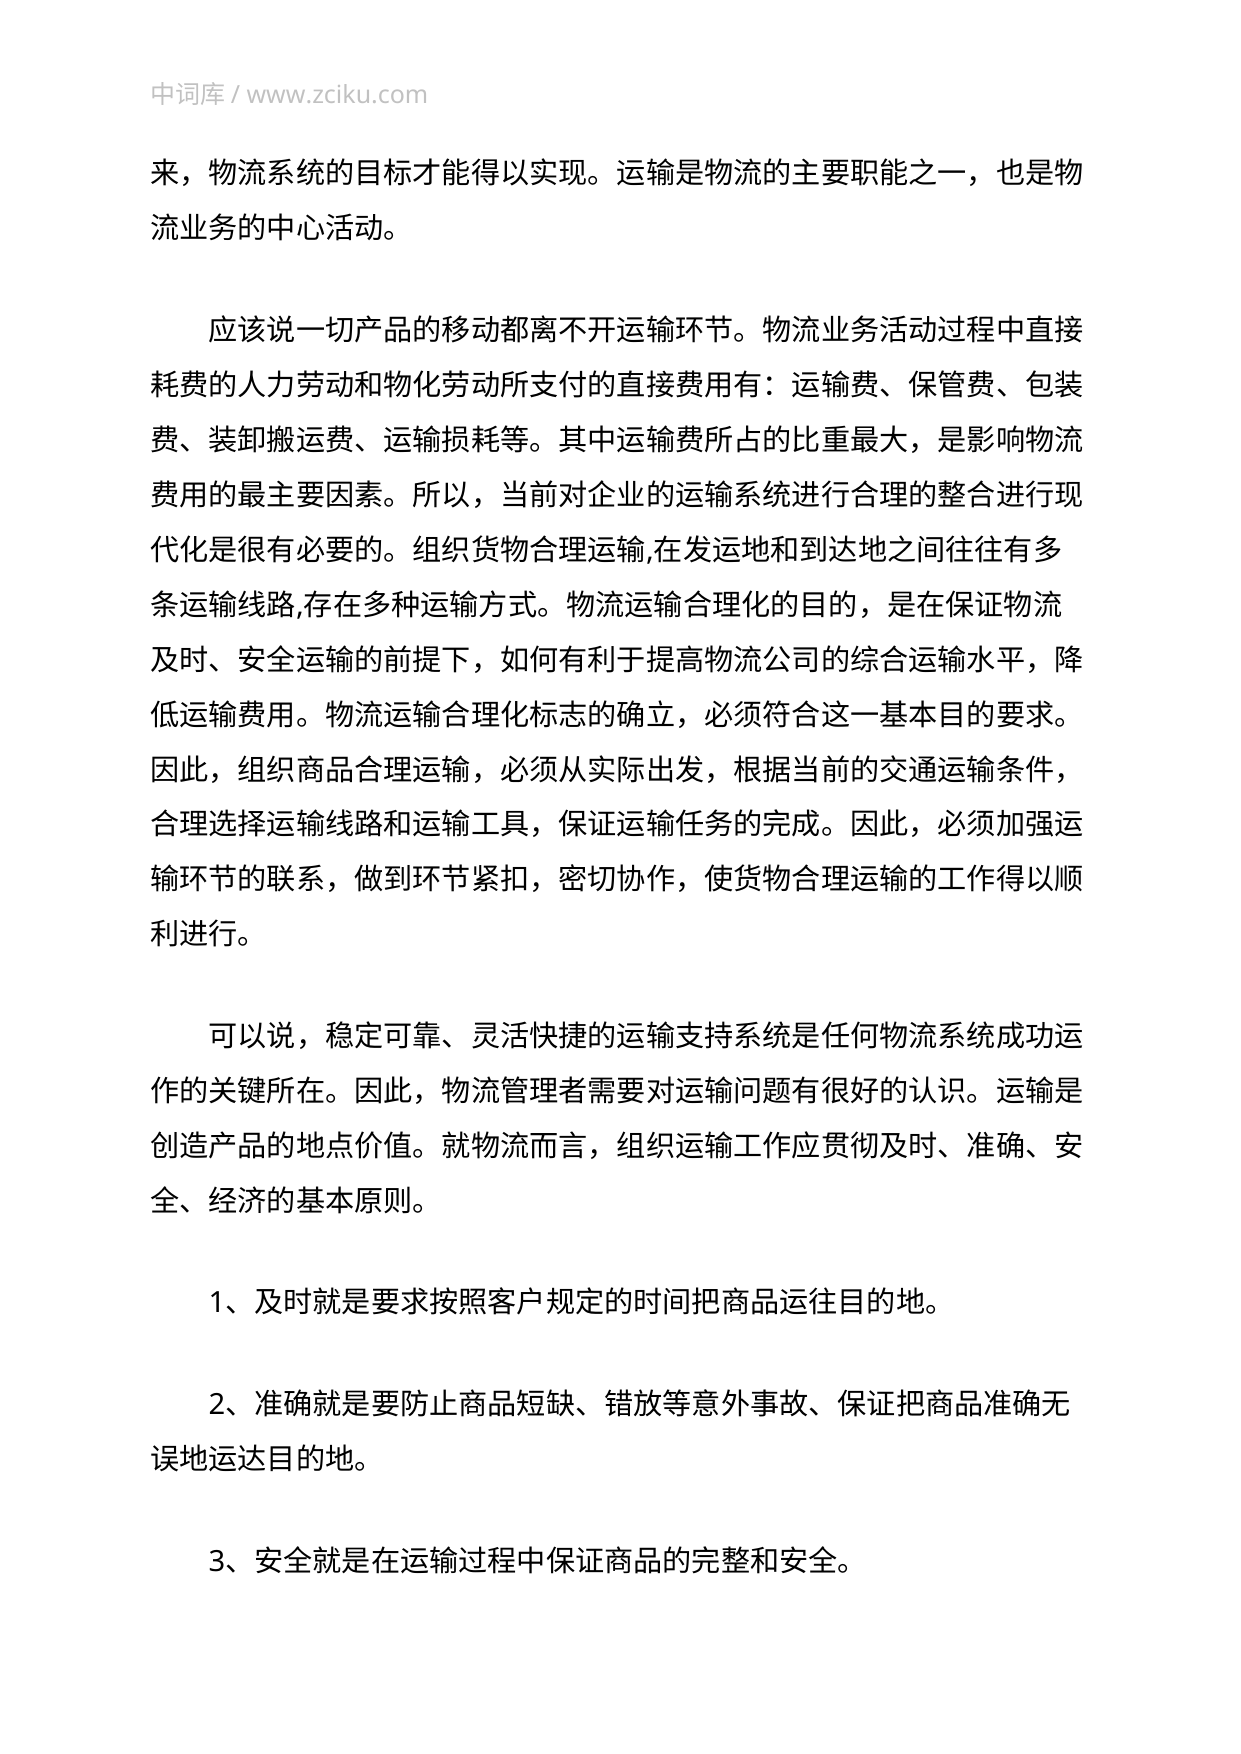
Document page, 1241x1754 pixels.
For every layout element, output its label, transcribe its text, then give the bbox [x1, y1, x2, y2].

text 3、安全就是在运输过程中保证商品的完整和安全。 [150, 1538, 1090, 1580]
text 1、及时就是要求按照客户规定的时间把商品运往目的地。 [150, 1279, 1090, 1321]
text 2、准确就是要防止商品短缺、错放等意外事故、保证把商品准确无误地运达目的地。 [150, 1381, 1090, 1478]
text 可以说，稳定可靠、灵活快捷的运输支持系统是任何物流系统成功运作的关键所在。因此，物流管理者需要对运输问题有很好的认识。运输是创造产品的地点价值。就物流而言，组织运输工作应贯彻及时、准确、安全、经济的基本原则。 [150, 1012, 1090, 1219]
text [150, 150, 1090, 247]
text 应该说一切产品的移动都离不开运输环节。物流业务活动过程中直接耗费的人力劳动和物化劳动所支付的直接费用有：运输费、保管费、包装费、装卸搬运费、运输损耗等。其中运输费所占的比重最大，是影响物流费用的最主要因素。所以，当前对企业的运输系统进行合理的整合进行现代化是很有必要的。组织货物合理运输,在发运地和到达地之间往往有多条运输线路,存在多种运输方式。物流运输合理化的目的，是在保证物流及时、安全运输的前提下，如何有利于提高物流公司的综合运输水平，降低运输费用。物流运输合理化标志的确立，必须符合这一基本目的要求。因此，组织商品合理运输，必须从实际出发，根据当前的交通运输条件，合理选择运输线路和运输工具，保证运输任务的完成。因此，必须加强运输环节的联系，做到环节紧扣，密切协作，使货物合理运输的工作得以顺利进行。 [150, 307, 1090, 953]
